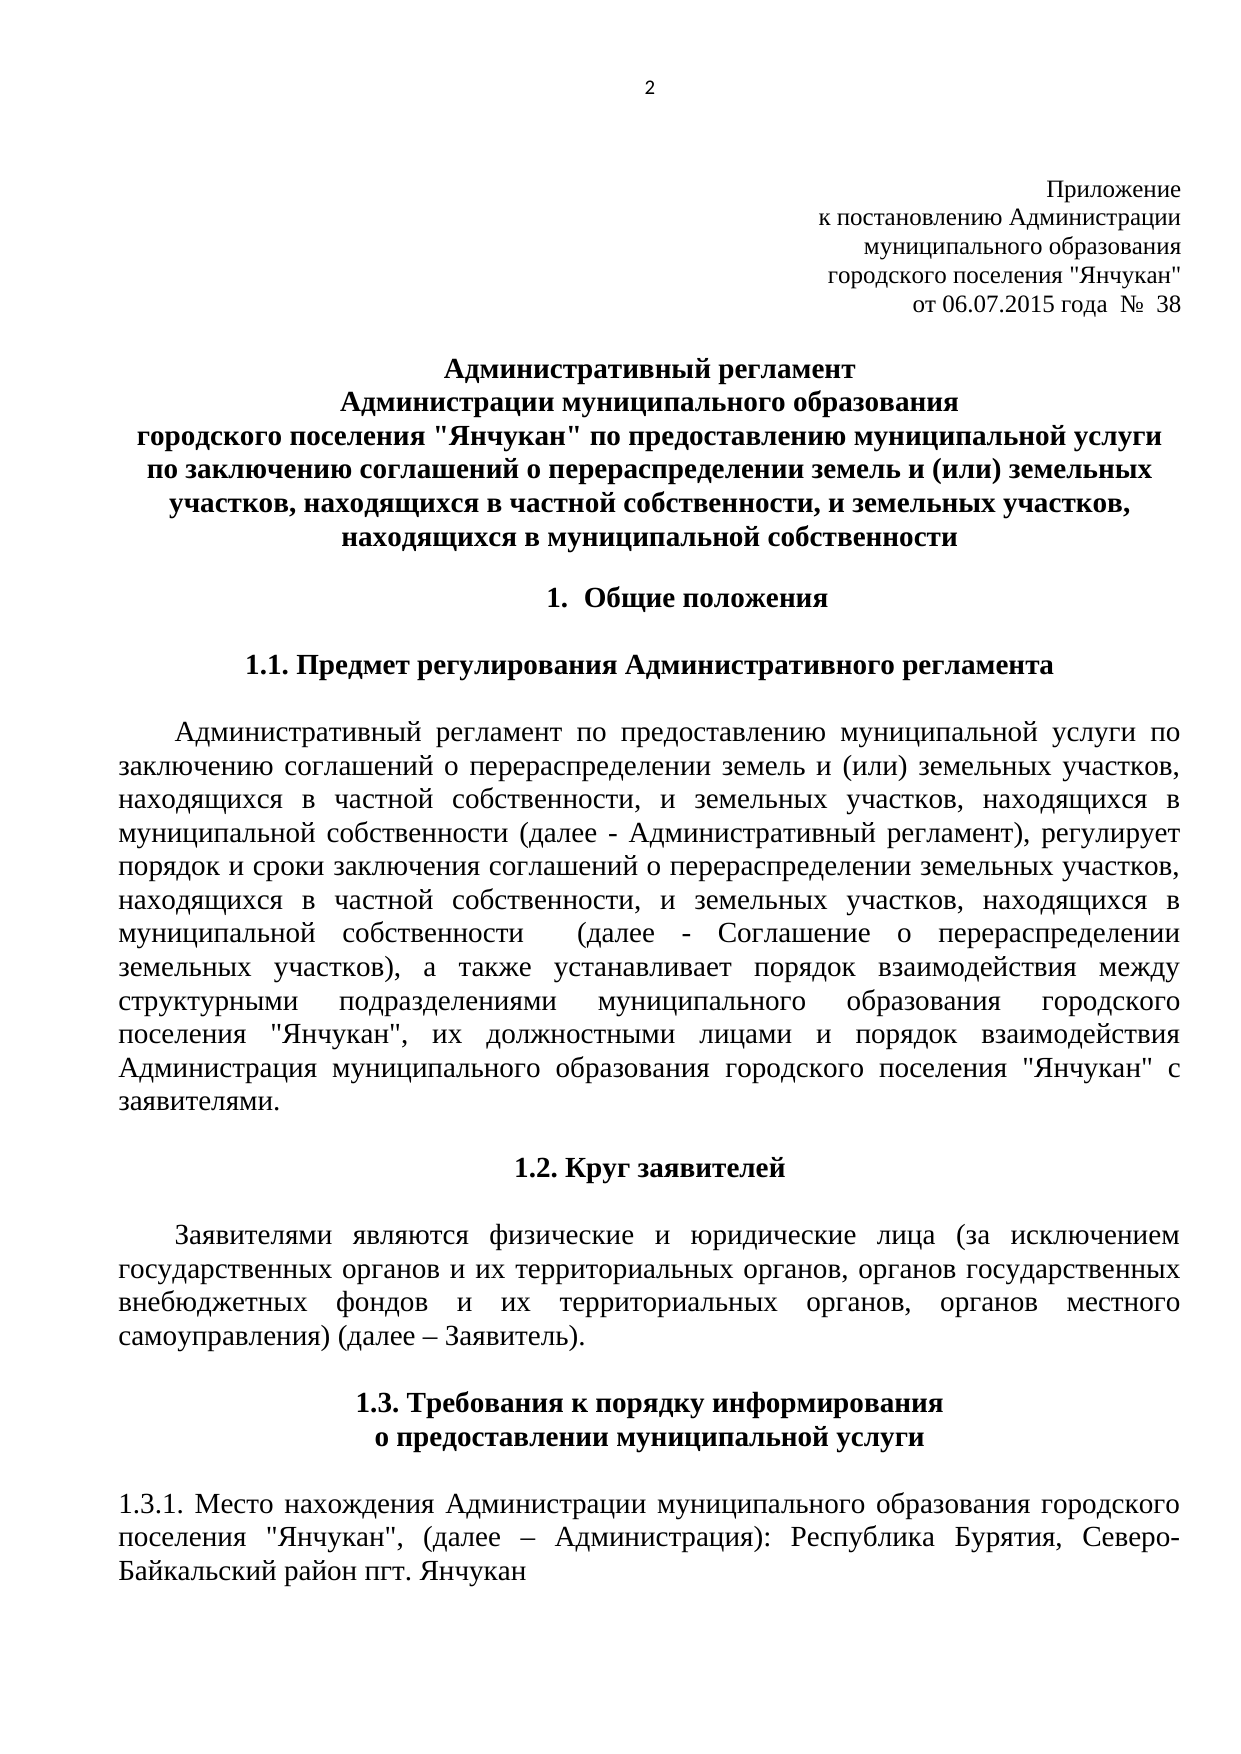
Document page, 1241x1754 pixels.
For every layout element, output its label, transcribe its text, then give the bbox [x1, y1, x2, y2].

text городского поселения "Янчукан" по предоставлению муниципальной услуги по заключению соглашений о перераспределении земель и (или) земельных участков, находящихся в частной собственности, и земельных участков, находящихся в муниципальной собственности [118, 418, 1181, 552]
text к постановлению Администрации [118, 202, 1181, 231]
text Административный регламент [118, 351, 1181, 384]
text городского поселения "Янчукан" [118, 260, 1181, 289]
text Приложение [118, 174, 1181, 202]
text о предоставлении муниципальной услуги [118, 1419, 1181, 1452]
text муниципального образования [118, 231, 1181, 260]
text 1.2. Круг заявителей [118, 1150, 1181, 1184]
text Заявителями являются физические и юридические лица (за исключением государственных органов и их территориальных органов, органов государственных внебюджетных фондов и их территориальных органов, органов местного самоуправления) (далее – Заявитель). [118, 1217, 1181, 1352]
text 1.3.1. Место нахождения Администрации муниципального образования городского поселения "Янчукан", (далее – Администрация): Республика Бурятия, Северо-Байкальский район пгт. Янчукан [118, 1486, 1181, 1586]
text Администрации муниципального образования [118, 384, 1181, 418]
list Общие положения [193, 580, 1181, 614]
text Административный регламент по предоставлению муниципальной услуги по заключению соглашений о перераспределении земель и (или) земельных участков, находящихся в частной собственности, и земельных участков, находящихся в муниципальной собственности (далее - Административный регламент), регулирует порядок и сроки заключения соглашений о перераспределении земельных участков, находящихся в частной собственности, и земельных участков, находящихся в муниципальной собственности (далее - Соглашение о перераспределении земельных участков), а также устанавливает порядок взаимодействия между структурными подразделениями муниципального образования городского поселения "Янчукан", их должностными лицами и порядок взаимодействия Администрация муниципального образования городского поселения "Янчукан" с заявителями. [118, 714, 1181, 1117]
text 1.1. Предмет регулирования Административного регламента [118, 647, 1181, 681]
text от 06.07.2015 года № 38 [118, 289, 1181, 317]
text 1.3. Требования к порядку информирования [118, 1385, 1181, 1419]
